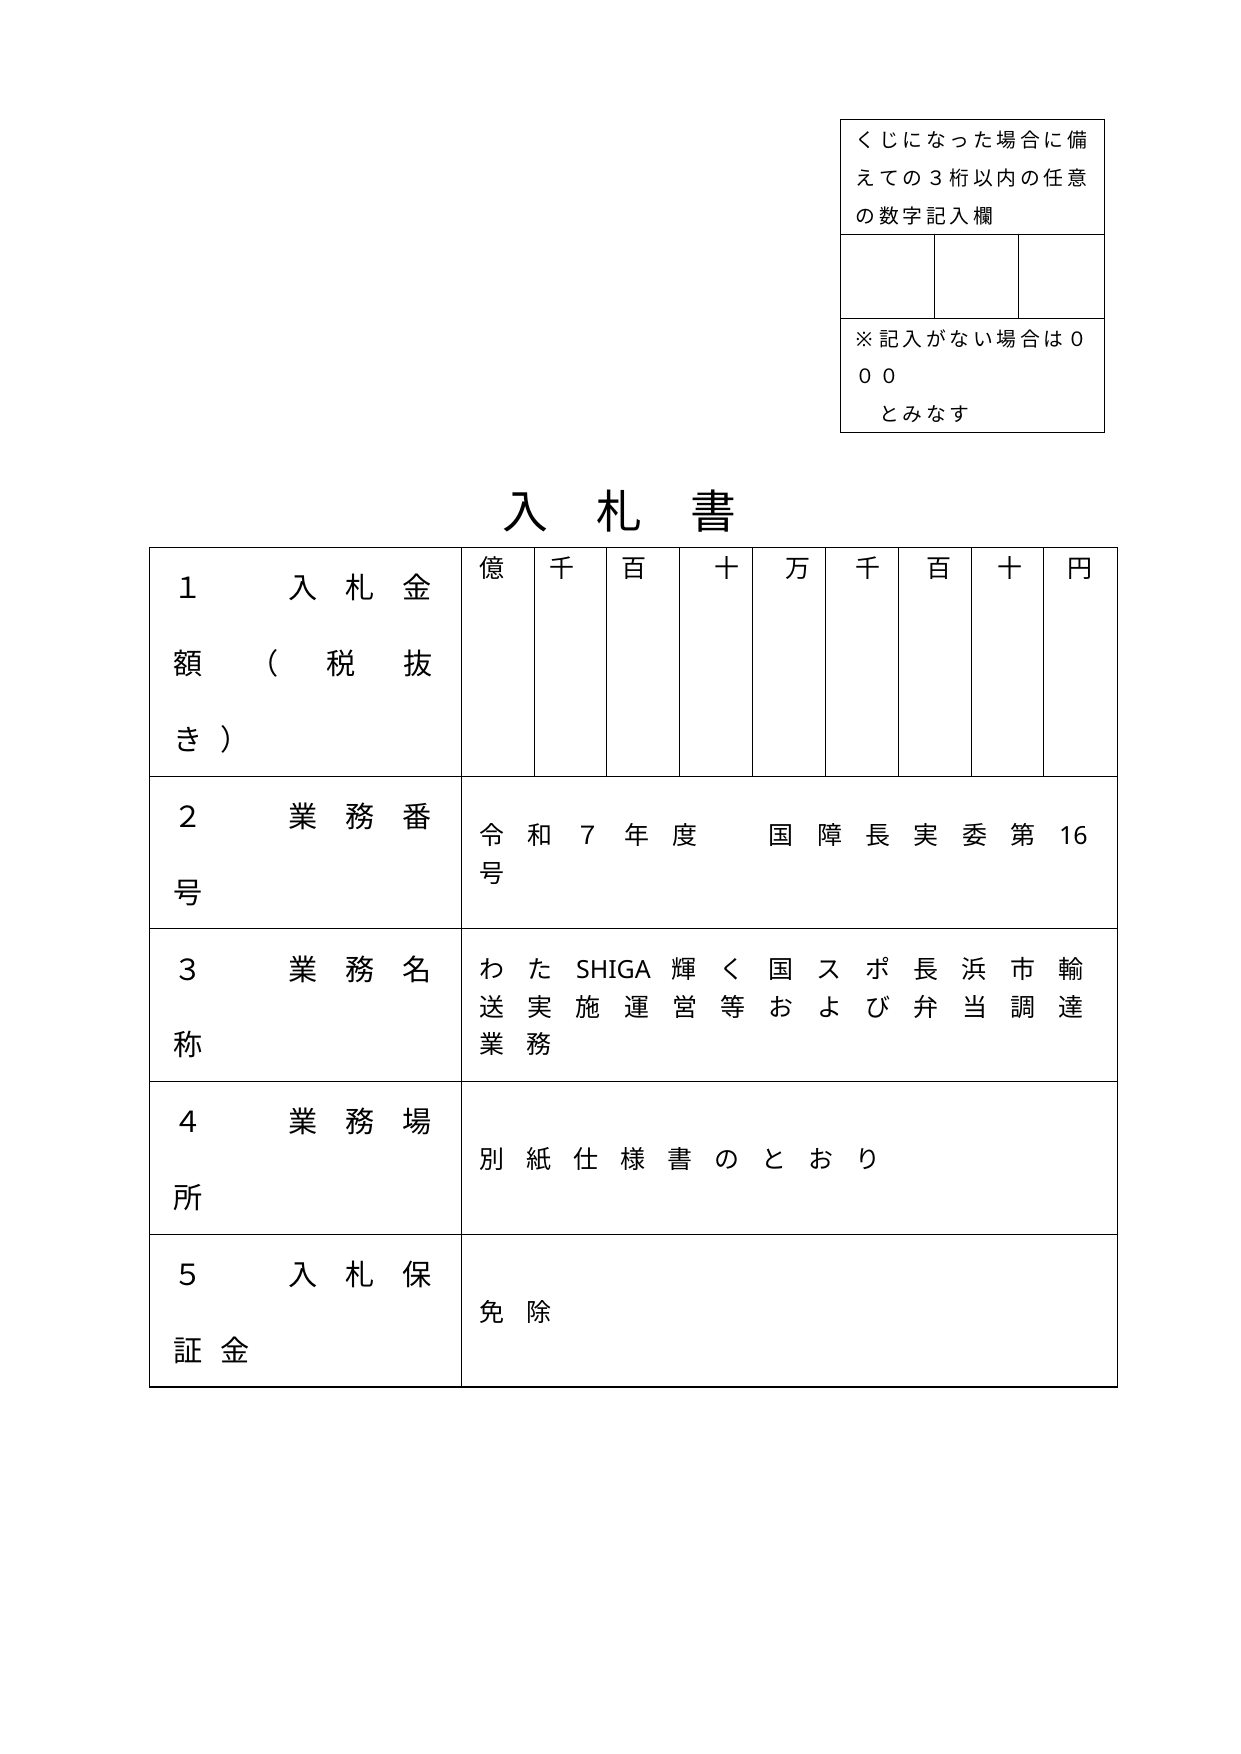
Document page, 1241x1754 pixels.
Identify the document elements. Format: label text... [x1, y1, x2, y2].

table_cell [935, 235, 1018, 317]
table_cell ※記入がない場合は０００ とみなす [841, 319, 1104, 432]
table_header くじになった場合に備えての３桁以内の任意の数字記入欄 [841, 120, 1104, 233]
table_header 千 [826, 548, 898, 776]
table_cell [841, 235, 934, 317]
table_cell わたSHIGA輝く国スポ長浜市輸送実施運営等および弁当調達業務 [462, 929, 1117, 1081]
table_header 円 [1044, 548, 1117, 776]
table_cell ３ 業務名称 [150, 929, 461, 1081]
table_header 億 [462, 548, 534, 776]
table_header １ 入札金額（税抜き） [150, 548, 461, 776]
text 入 札 書 [149, 471, 1091, 547]
table_cell 免除 [462, 1235, 1117, 1386]
table_header 千 [535, 548, 606, 776]
table_cell 別紙仕様書のとおり [462, 1082, 1117, 1234]
table_header 十 [680, 548, 752, 776]
table_cell 令和７年度 国障長実委第16号 [462, 777, 1117, 928]
table_header 百 [899, 548, 971, 776]
table_cell ４ 業務場所 [150, 1082, 461, 1234]
table_cell ２ 業務番号 [150, 777, 461, 928]
table_header 十 [972, 548, 1043, 776]
table_cell [1019, 235, 1104, 317]
table_cell ５ 入札保証金 [150, 1235, 461, 1386]
table_header 万 [753, 548, 825, 776]
table_header 百 [607, 548, 679, 776]
